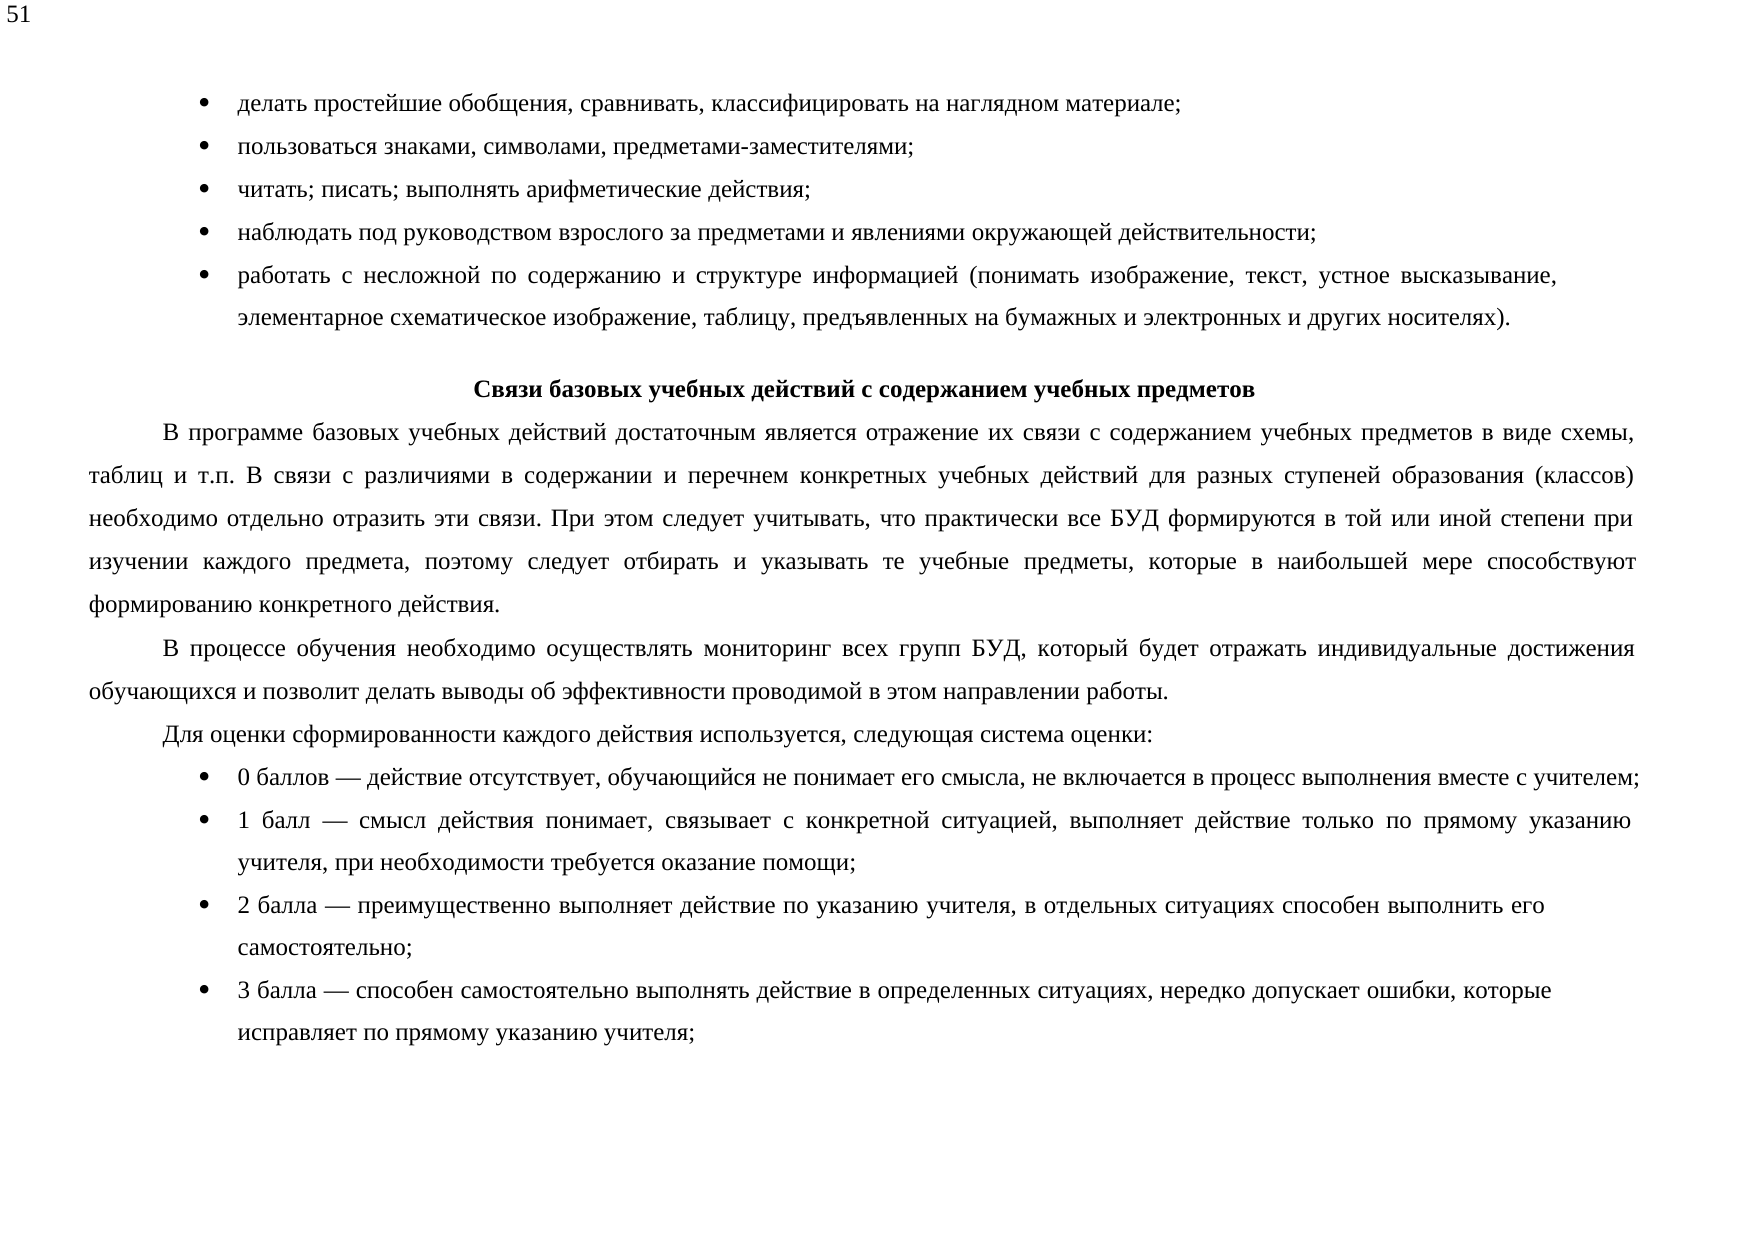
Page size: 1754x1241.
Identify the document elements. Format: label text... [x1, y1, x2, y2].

list 2 балла ― преимущественно выполняет действие по указанию учителя, в отдельных ситуациях способен выполнить его самостоятельно; [200, 890, 1636, 961]
text В программе базовых учебных действий достаточным является отражение их связи с содержанием учебных предметов в виде схемы, таблиц и т.п. В связи с различиями в содержании и перечнем конкретных учебных действий для разных ступеней образования (классов) необходимо отдельно отразить эти связи. При этом следует учитывать, что практически все БУД формируются в той или иной степени при изучении каждого предмета, поэтому следует отбирать и указывать те учебные предметы, которые в наибольшей мере способствуют формированию конкретного действия. [89, 417, 1636, 618]
list пользоваться знаками, символами, предметами-заместителями; [200, 131, 1714, 160]
list 1 балл ― смысл действия понимает, связывает с конкретной ситуацией, выполняет действие только по прямому указанию учителя, при необходимости требуется оказание помощи; [200, 806, 1635, 876]
list 0 баллов ― действие отсутствует, обучающийся не понимает его смысла, не включается в процесс выполнения вместе с учителем; [200, 762, 1714, 791]
list читать; писать; выполнять арифметические действия; [200, 174, 1714, 203]
subtitle Связи базовых учебных действий с содержанием учебных предметов [473, 374, 1714, 403]
list работать с несложной по содержанию и структуре информацией (понимать изображение, текст, устное высказывание, элементарное схематическое изображение, таблицу, предъявленных на бумажных и электронных и других носителях). [200, 260, 1635, 331]
list делать простейшие обобщения, сравнивать, классифицировать на наглядном материале; [200, 88, 1714, 117]
list 3 балла ― способен самостоятельно выполнять действие в определенных ситуациях, нередко допускает ошибки, которые исправляет по прямому указанию учителя; [200, 975, 1635, 1045]
list наблюдать под руководством взрослого за предметами и явлениями окружающей действительности; [200, 217, 1714, 246]
text В процессе обучения необходимо осуществлять мониторинг всех групп БУД, который будет отражать индивидуальные достижения обучающихся и позволит делать выводы об эффективности проводимой в этом направлении работы. [89, 633, 1636, 705]
text Для оценки сформированности каждого действия используется, следующая система оценки: [162, 719, 1714, 748]
